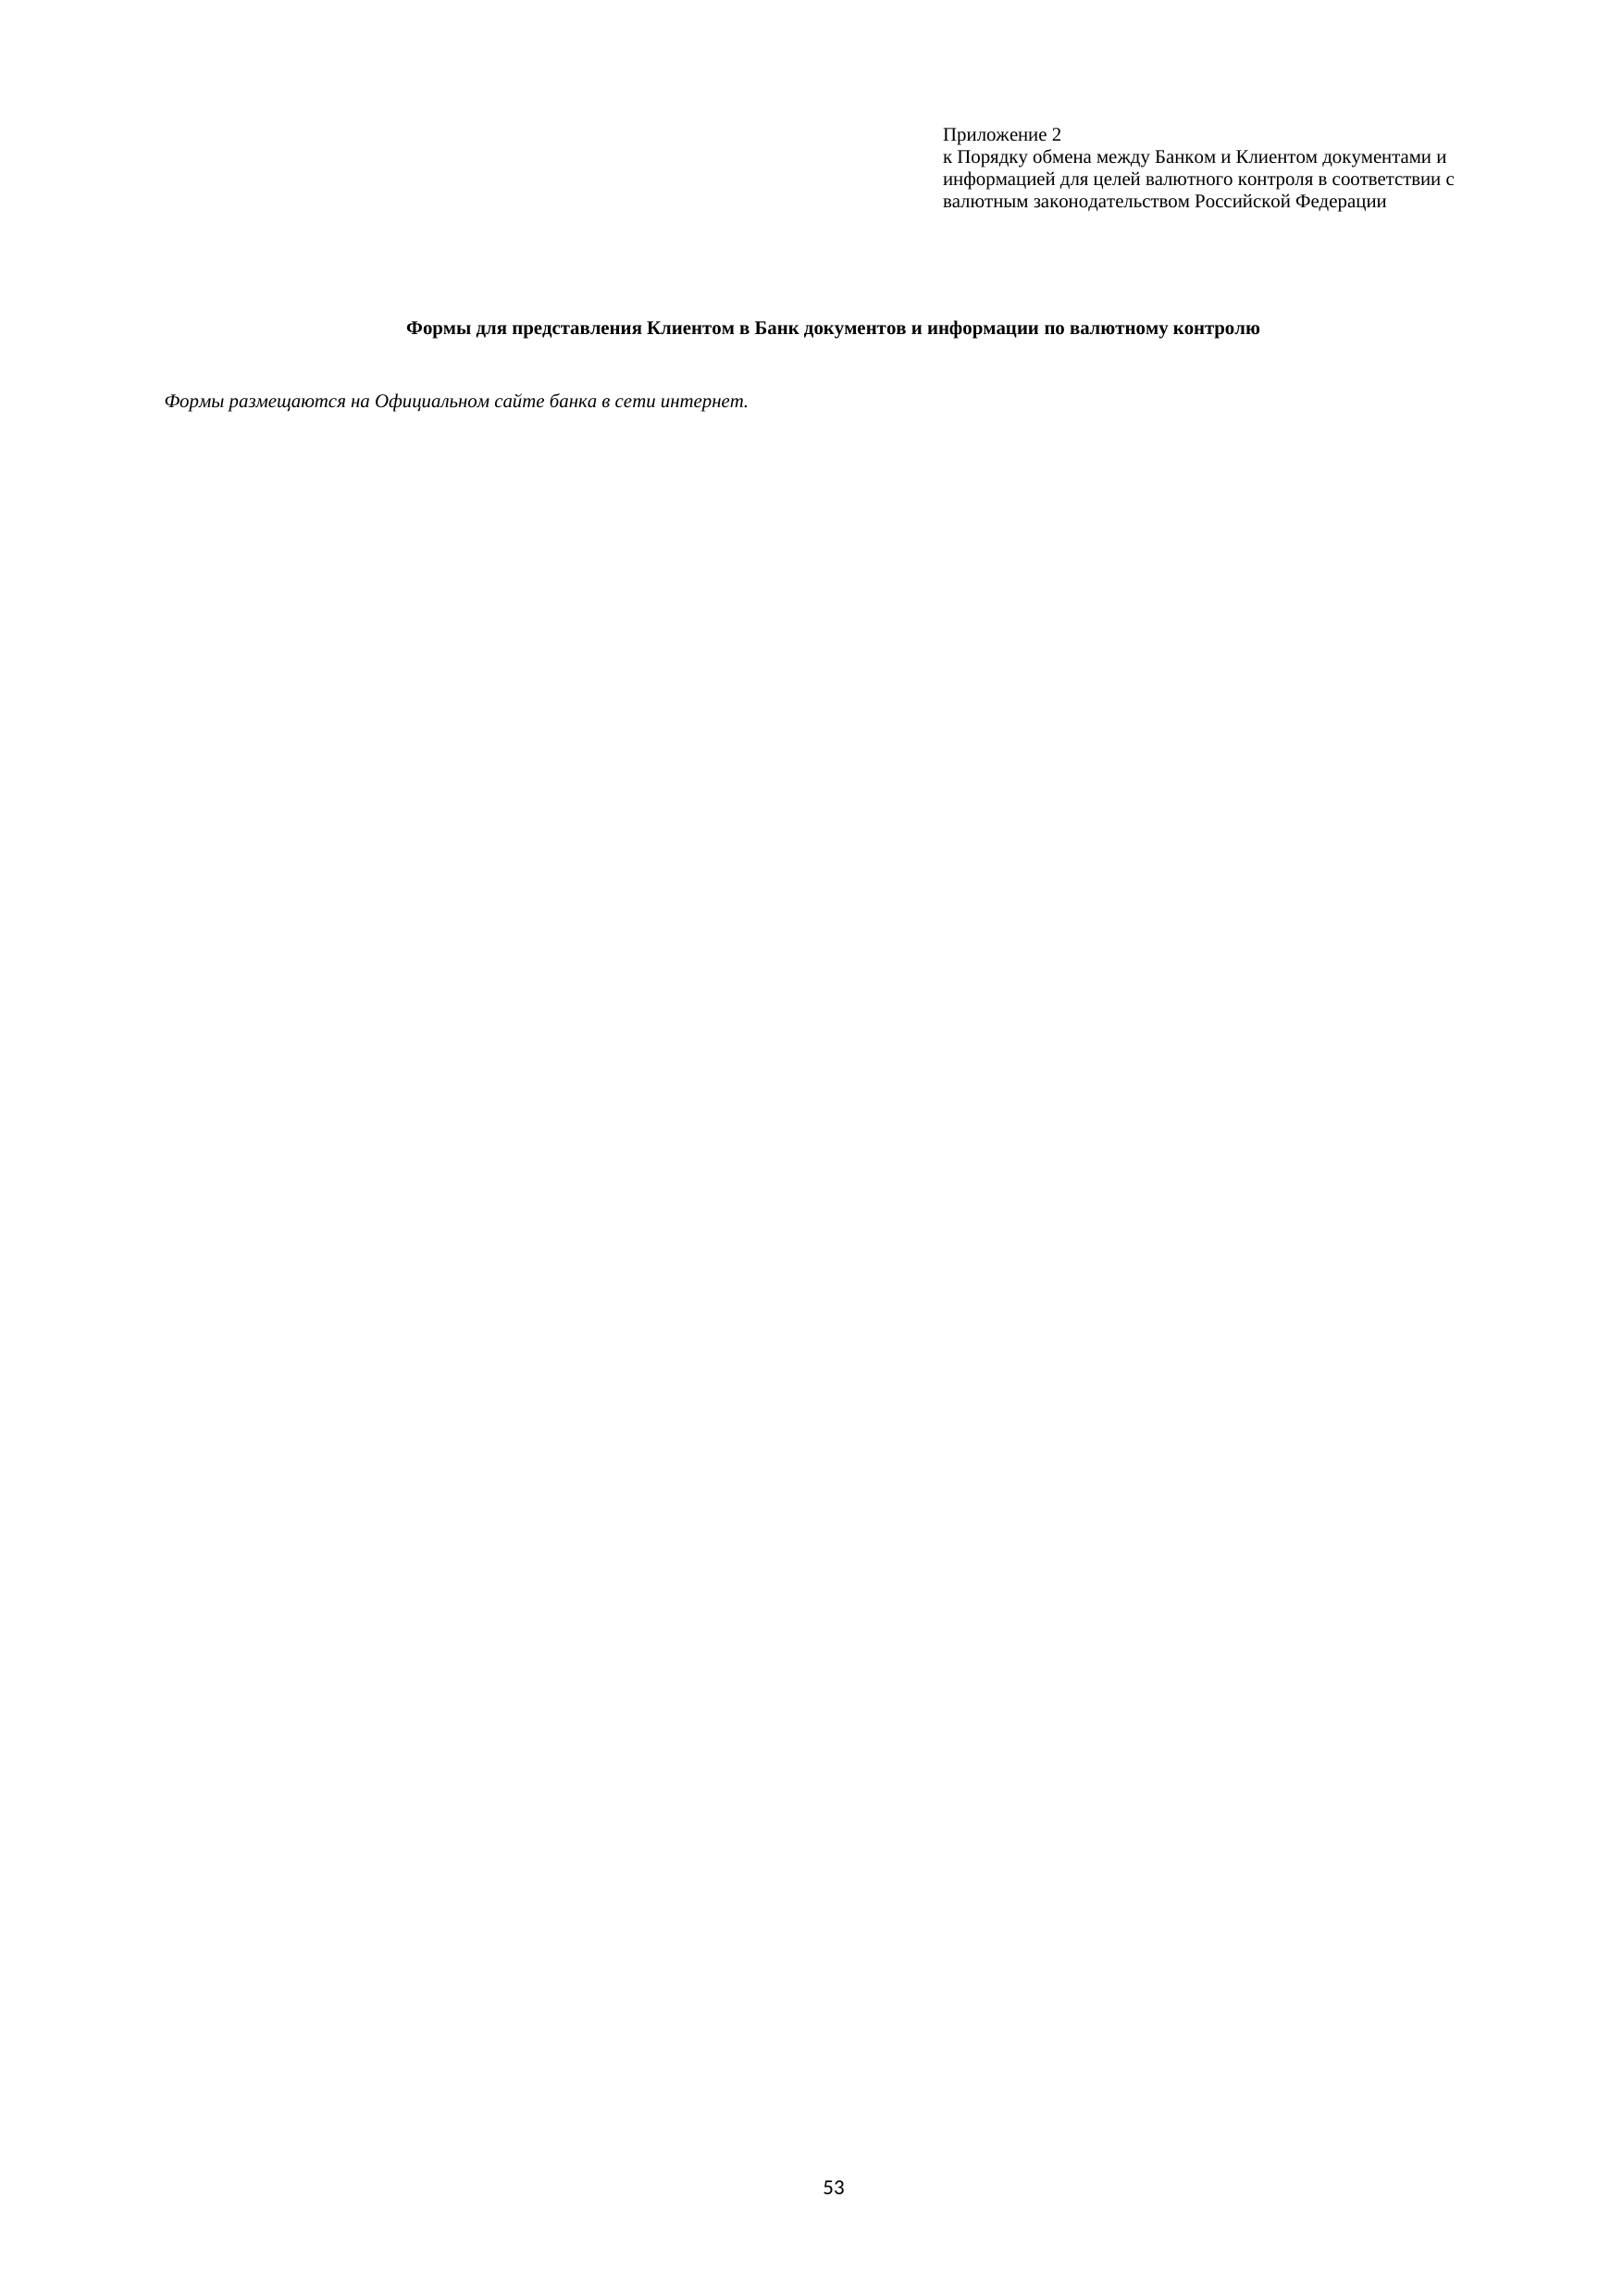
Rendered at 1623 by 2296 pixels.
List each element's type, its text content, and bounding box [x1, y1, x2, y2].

text Формы для представления Клиентом в Банк документов и информации по валютному контролю [164, 316, 1503, 339]
text Формы размещаются на Официальном сайте банка в сети интернет. [164, 390, 1503, 412]
text к Порядку обмена между Банком и Клиентом документами и информацией для целей валютного контроля в соответствии с валютным законодательством Российской Федерации [943, 145, 1503, 212]
text Приложение 2 [943, 123, 1503, 145]
